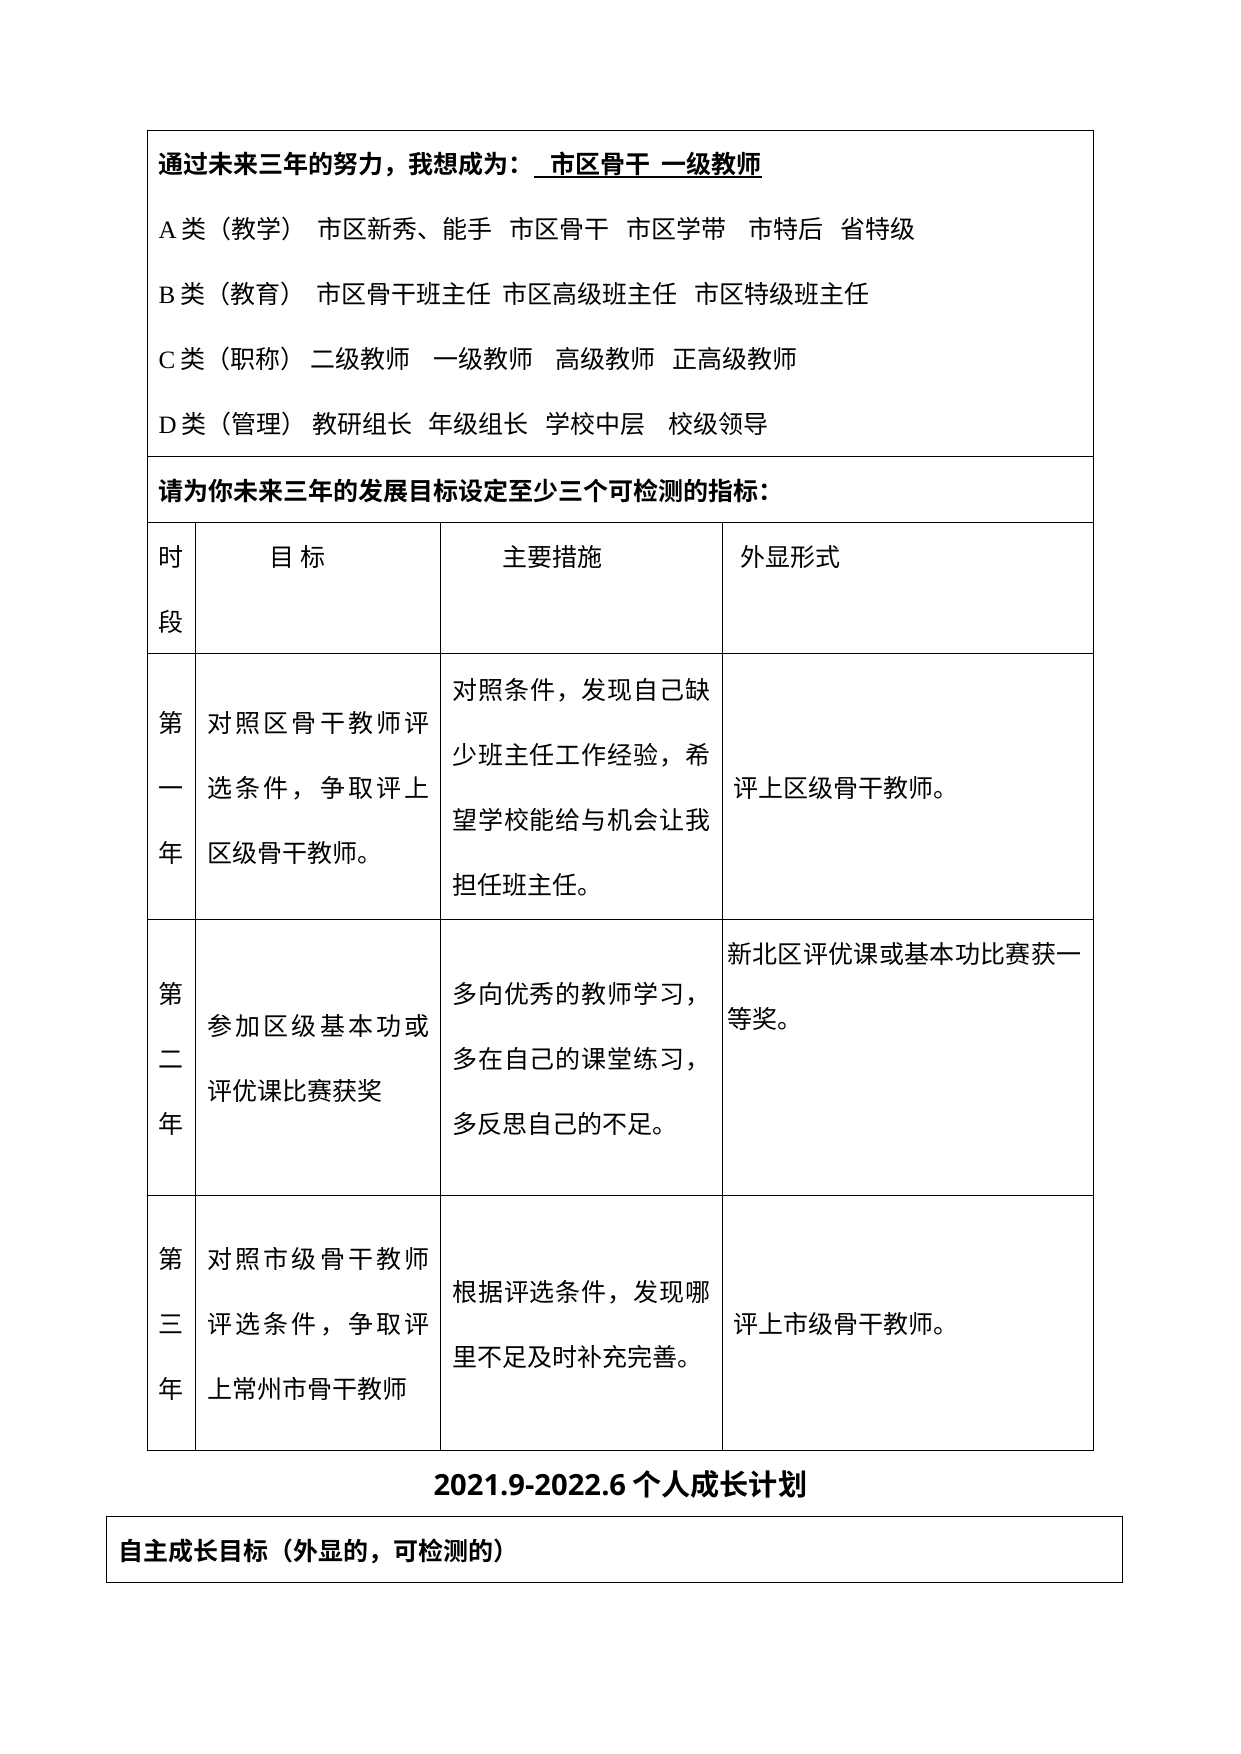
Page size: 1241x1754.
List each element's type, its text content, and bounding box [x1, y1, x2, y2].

table_cell 评上区级骨干教师。 [723, 654, 1093, 919]
table_cell 外显形式 [723, 523, 1093, 653]
table_cell 第 三 年 [148, 1196, 195, 1449]
text 2021.9-2022.6个人成长计划 [118, 1451, 1122, 1516]
table_cell 新北区评优课或基本功比赛获一等奖。 [723, 920, 1093, 1195]
table_cell 时段 [148, 523, 195, 653]
table_cell 对照市级骨干教师评选条件，争取评上常州市骨干教师 [196, 1196, 440, 1449]
table_header 自主成长目标（外显的，可检测的） [107, 1517, 1122, 1582]
table_cell 对照条件，发现自己缺少班主任工作经验，希望学校能给与机会让我担任班主任。 [441, 654, 722, 919]
table_cell 对照区骨干教师评选条件，争取评上区级骨干教师。 [196, 654, 440, 919]
table_cell 第 二 年 [148, 920, 195, 1195]
table_cell 主要措施 [441, 523, 722, 653]
table_cell 目 标 [196, 523, 440, 653]
table_cell 参加区级基本功或评优课比赛获奖 [196, 920, 440, 1195]
table_header 通过未来三年的努力，我想成为： 市区骨干 一级教师 A类（教学） 市区新秀、能手 市区骨干 市区学带 市特后 省特级 B类（教育） 市区骨干班主任 市区高级班主任 市区特级班主任 C类（职称） 二级教师 一级教师 高级教师 正高级教师 D类（管理） 教研组长 年级组长 学校中层 校级领导 [148, 131, 1093, 456]
table_cell 根据评选条件，发现哪里不足及时补充完善。 [441, 1196, 722, 1449]
table_cell 多向优秀的教师学习，多在自己的课堂练习，多反思自己的不足。 [441, 920, 722, 1195]
table_cell 第 一 年 [148, 654, 195, 919]
table_cell 请为你未来三年的发展目标设定至少三个可检测的指标： [148, 457, 1093, 522]
table_cell 评上市级骨干教师。 [723, 1196, 1093, 1449]
